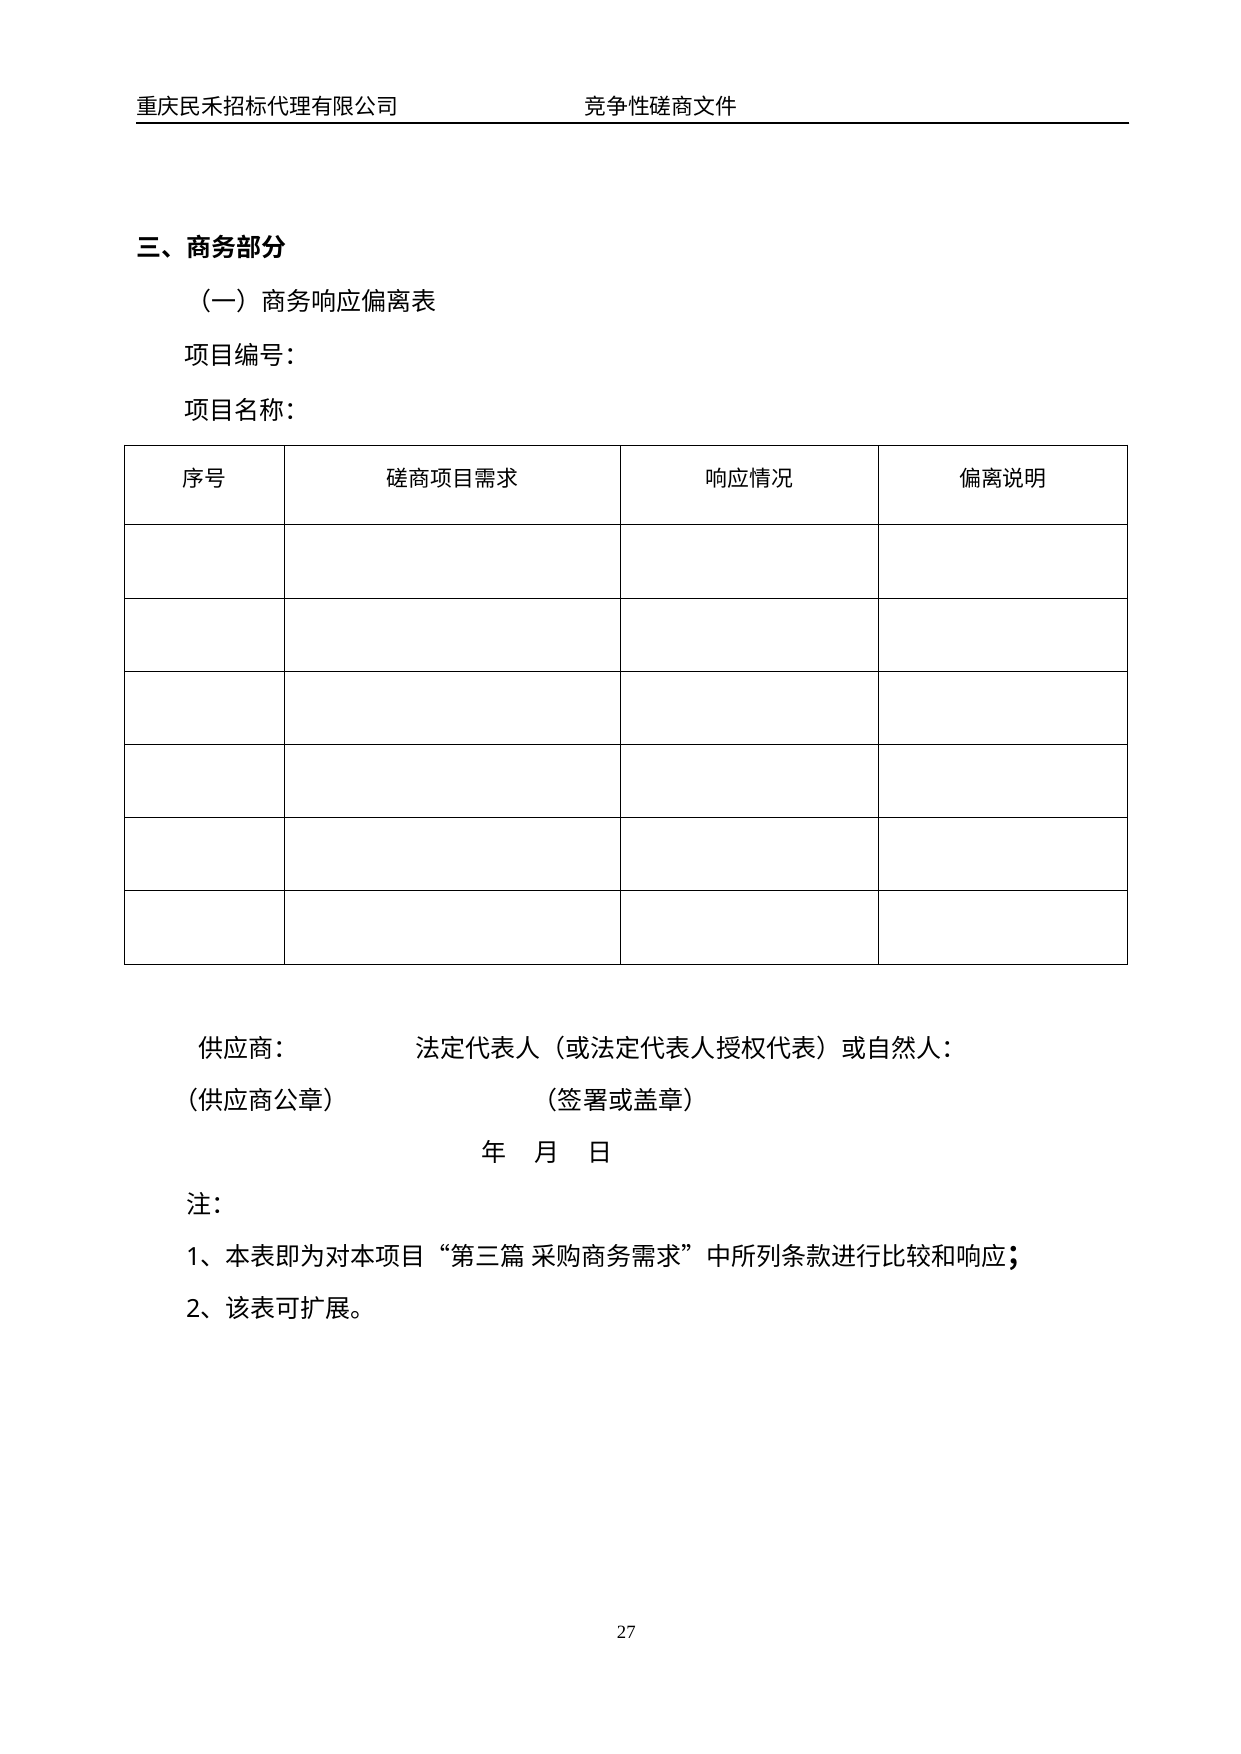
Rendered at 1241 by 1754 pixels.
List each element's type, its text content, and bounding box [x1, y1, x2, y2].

table_cell [125, 818, 284, 890]
table_cell [285, 672, 620, 744]
table_cell [879, 599, 1127, 671]
text 项目名称： [136, 390, 1116, 426]
text （供应商公章） （签署或盖章） [136, 1068, 1116, 1120]
table_cell [621, 672, 878, 744]
table_cell [879, 672, 1127, 744]
table_cell [879, 745, 1127, 817]
table_cell [285, 525, 620, 597]
table_cell [125, 599, 284, 671]
table_header 序号 [125, 446, 284, 524]
table_cell [285, 745, 620, 817]
text 年 月 日 [136, 1120, 1116, 1172]
table_cell [621, 745, 878, 817]
table_cell [621, 818, 878, 890]
text 供应商： 法定代表人（或法定代表人授权代表）或自然人： [136, 1016, 1116, 1068]
table_cell [621, 525, 878, 597]
table_header 响应情况 [621, 446, 878, 524]
text 项目编号： [136, 336, 1116, 372]
text （一）商务响应偏离表 [136, 281, 1116, 318]
table_cell [879, 525, 1127, 597]
subtitle 三、商务部分 [136, 227, 1116, 263]
table_cell [621, 599, 878, 671]
table_cell [879, 891, 1127, 964]
text 1、本表即为对本项目“第三篇 采购商务需求”中所列条款进行比较和响应； [136, 1224, 1116, 1276]
table_cell [621, 891, 878, 964]
table_cell [285, 891, 620, 964]
table_header 偏离说明 [879, 446, 1127, 524]
table_cell [125, 891, 284, 964]
table_cell [125, 525, 284, 597]
table_cell [285, 818, 620, 890]
text 2、该表可扩展。 [136, 1276, 1116, 1328]
table_header 磋商项目需求 [285, 446, 620, 524]
text 注： [136, 1172, 1116, 1224]
table_cell [125, 745, 284, 817]
table_cell [125, 672, 284, 744]
table_cell [285, 599, 620, 671]
table_cell [879, 818, 1127, 890]
